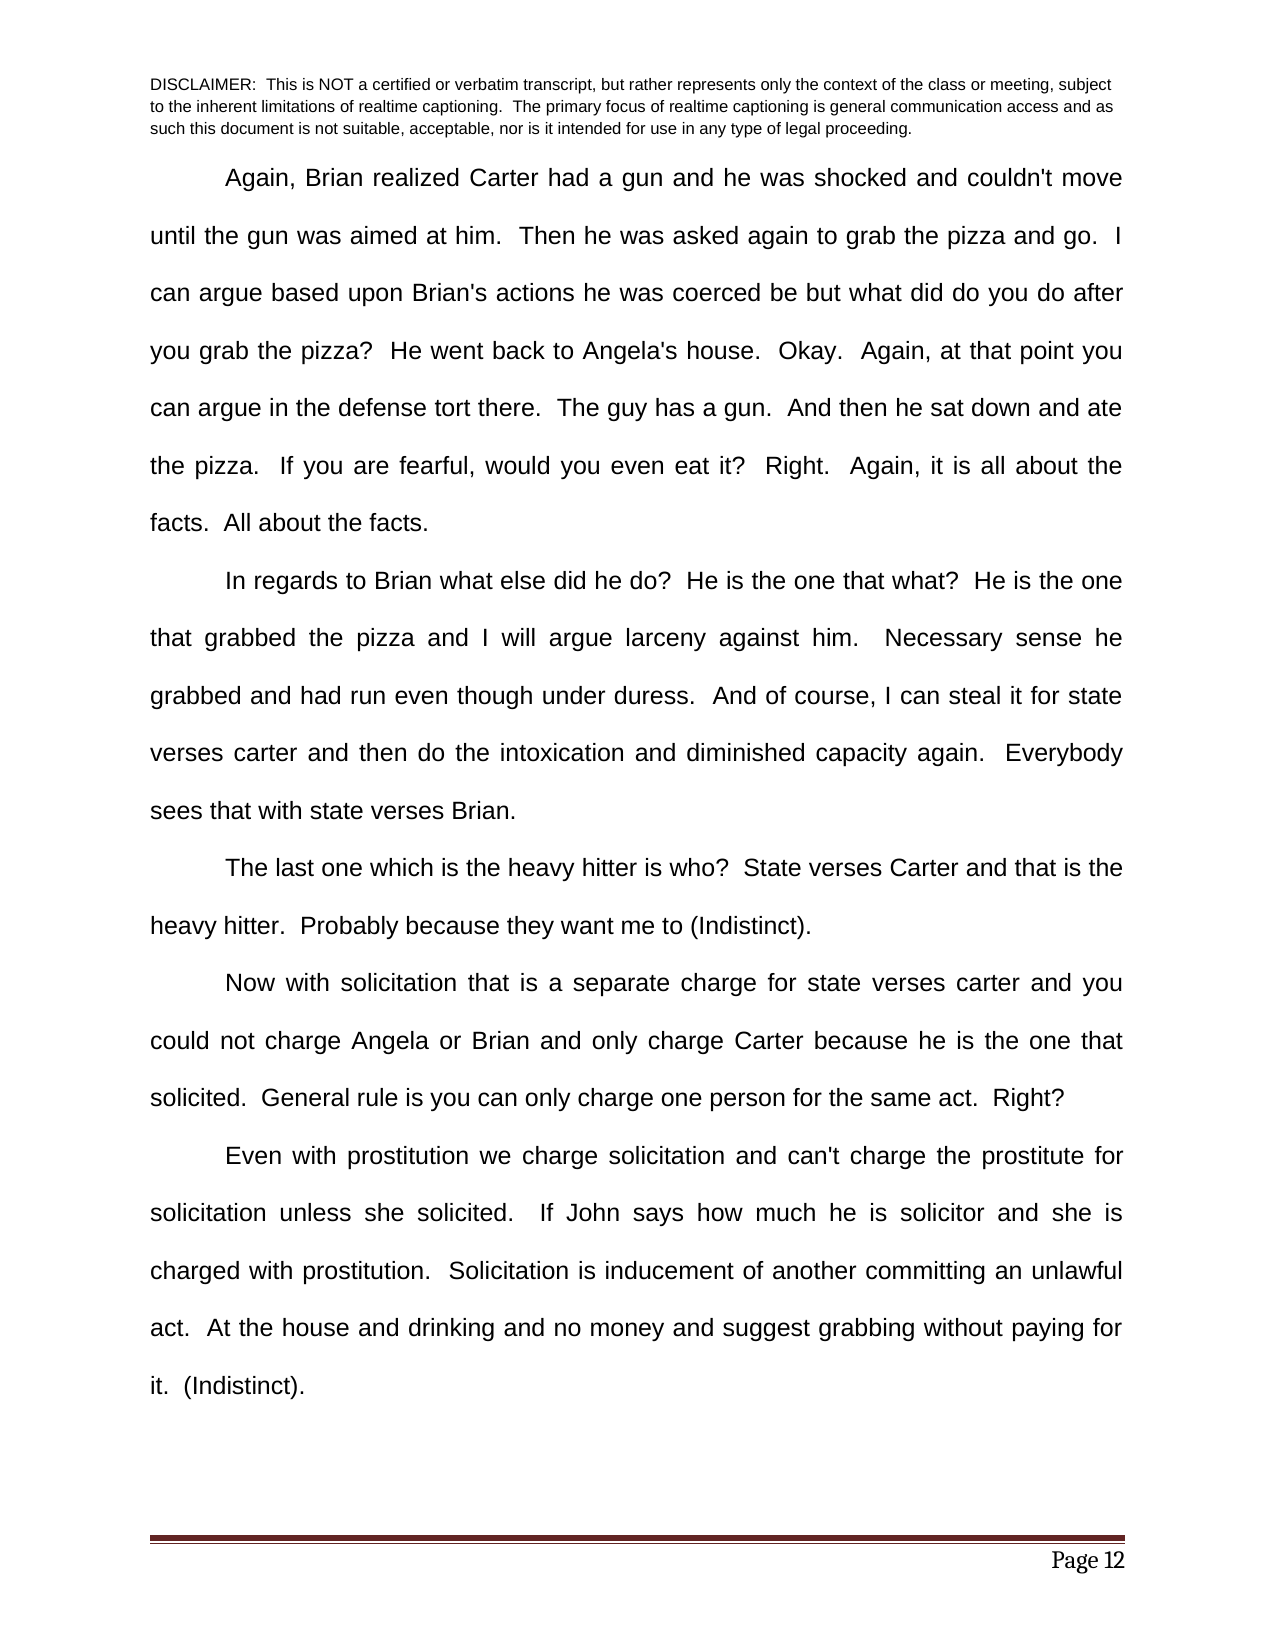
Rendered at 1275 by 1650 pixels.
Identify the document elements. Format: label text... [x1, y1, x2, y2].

text Now with solicitation that is a separate charge for state verses carter and you could not charge Angela or Brian and only charge Carter because he is the one that solicited. General rule is you can only charge one person for the same act. Right? [150, 968, 1125, 1112]
text The last one which is the heavy hitter is who? State verses Carter and that is the heavy hitter. Probably because they want me to (Indistinct). [150, 853, 1125, 939]
text In regards to Brian what else did he do? He is the one that what? He is the one that grabbed the pizza and I will argue larceny against him. Necessary sense he grabbed and had run even though under duress. And of course, I can steal it for state verses carter and then do the intoxication and diminished capacity again. Everybody sees that with state verses Brian. [150, 566, 1125, 824]
text Even with prostitution we charge solicitation and can't charge the prostitute for solicitation unless she solicited. If John says how much he is solicitor and she is charged with prostitution. Solicitation is inducement of another committing an unlawful act. At the house and drinking and no money and suggest grabbing without paying for it. (Indistinct). [150, 1141, 1125, 1399]
text Again, Brian realized Carter had a gun and he was shocked and couldn't move until the gun was aimed at him. Then he was asked again to grab the pizza and go. I can argue based upon Brian's actions he was coerced be but what did do you do after you grab the pizza? He went back to Angela's house. Okay. Again, at that point you can argue in the defense tort there. The guy has a gun. And then he sat down and ate the pizza. If you are fearful, would you even eat it? Right. Again, it is all about the facts. All about the facts. [150, 163, 1125, 537]
